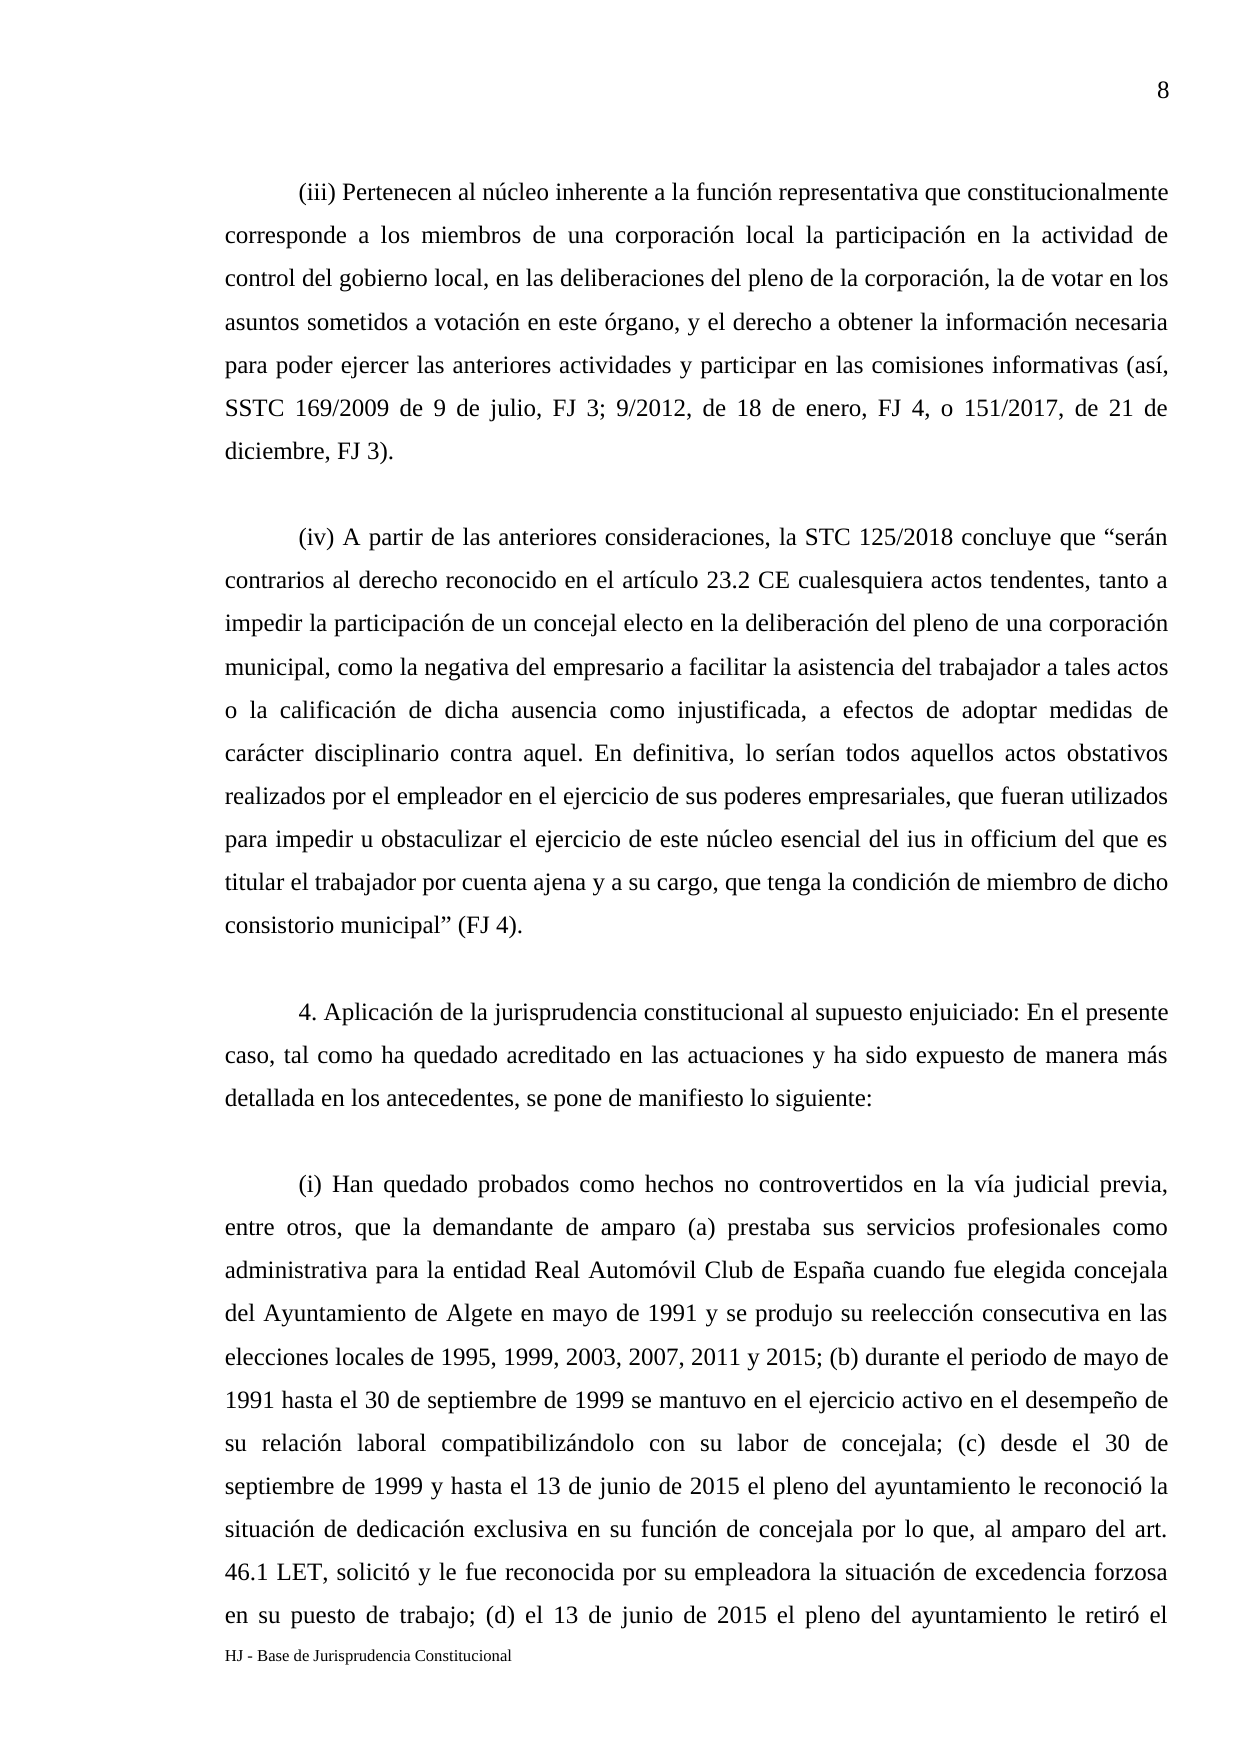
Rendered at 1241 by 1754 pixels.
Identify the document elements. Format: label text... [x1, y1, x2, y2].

text 4. Aplicación de la jurisprudencia constitucional al supuesto enjuiciado: En el presente caso, tal como ha quedado acreditado en las actuaciones y ha sido expuesto de manera más detallada en los antecedentes, se pone de manifiesto lo siguiente: [224, 997, 1169, 1112]
text (iii) Pertenecen al núcleo inherente a la función representativa que constitucionalmente corresponde a los miembros de una corporación local la participación en la actividad de control del gobierno local, en las deliberaciones del pleno de la corporación, la de votar en los asuntos sometidos a votación en este órgano, y el derecho a obtener la información necesaria para poder ejercer las anteriores actividades y participar en las comisiones informativas (así, SSTC 169/2009 de 9 de julio, FJ 3; 9/2012, de 18 de enero, FJ 4, o 151/2017, de 21 de diciembre, FJ 3). [224, 177, 1169, 465]
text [224, 1169, 1169, 1629]
text (iv) A partir de las anteriores consideraciones, la STC 125/2018 concluye que “serán contrarios al derecho reconocido en el artículo 23.2 CE cualesquiera actos tendentes, tanto a impedir la participación de un concejal electo en la deliberación del pleno de una corporación municipal, como la negativa del empresario a facilitar la asistencia del trabajador a tales actos o la calificación de dicha ausencia como injustificada, a efectos de adoptar medidas de carácter disciplinario contra aquel. En definitiva, lo serían todos aquellos actos obstativos realizados por el empleador en el ejercicio de sus poderes empresariales, que fueran utilizados para impedir u obstaculizar el ejercicio de este núcleo esencial del ius in officium del que es titular el trabajador por cuenta ajena y a su cargo, que tenga la condición de miembro de dicho consistorio municipal” (FJ 4). [224, 522, 1169, 939]
